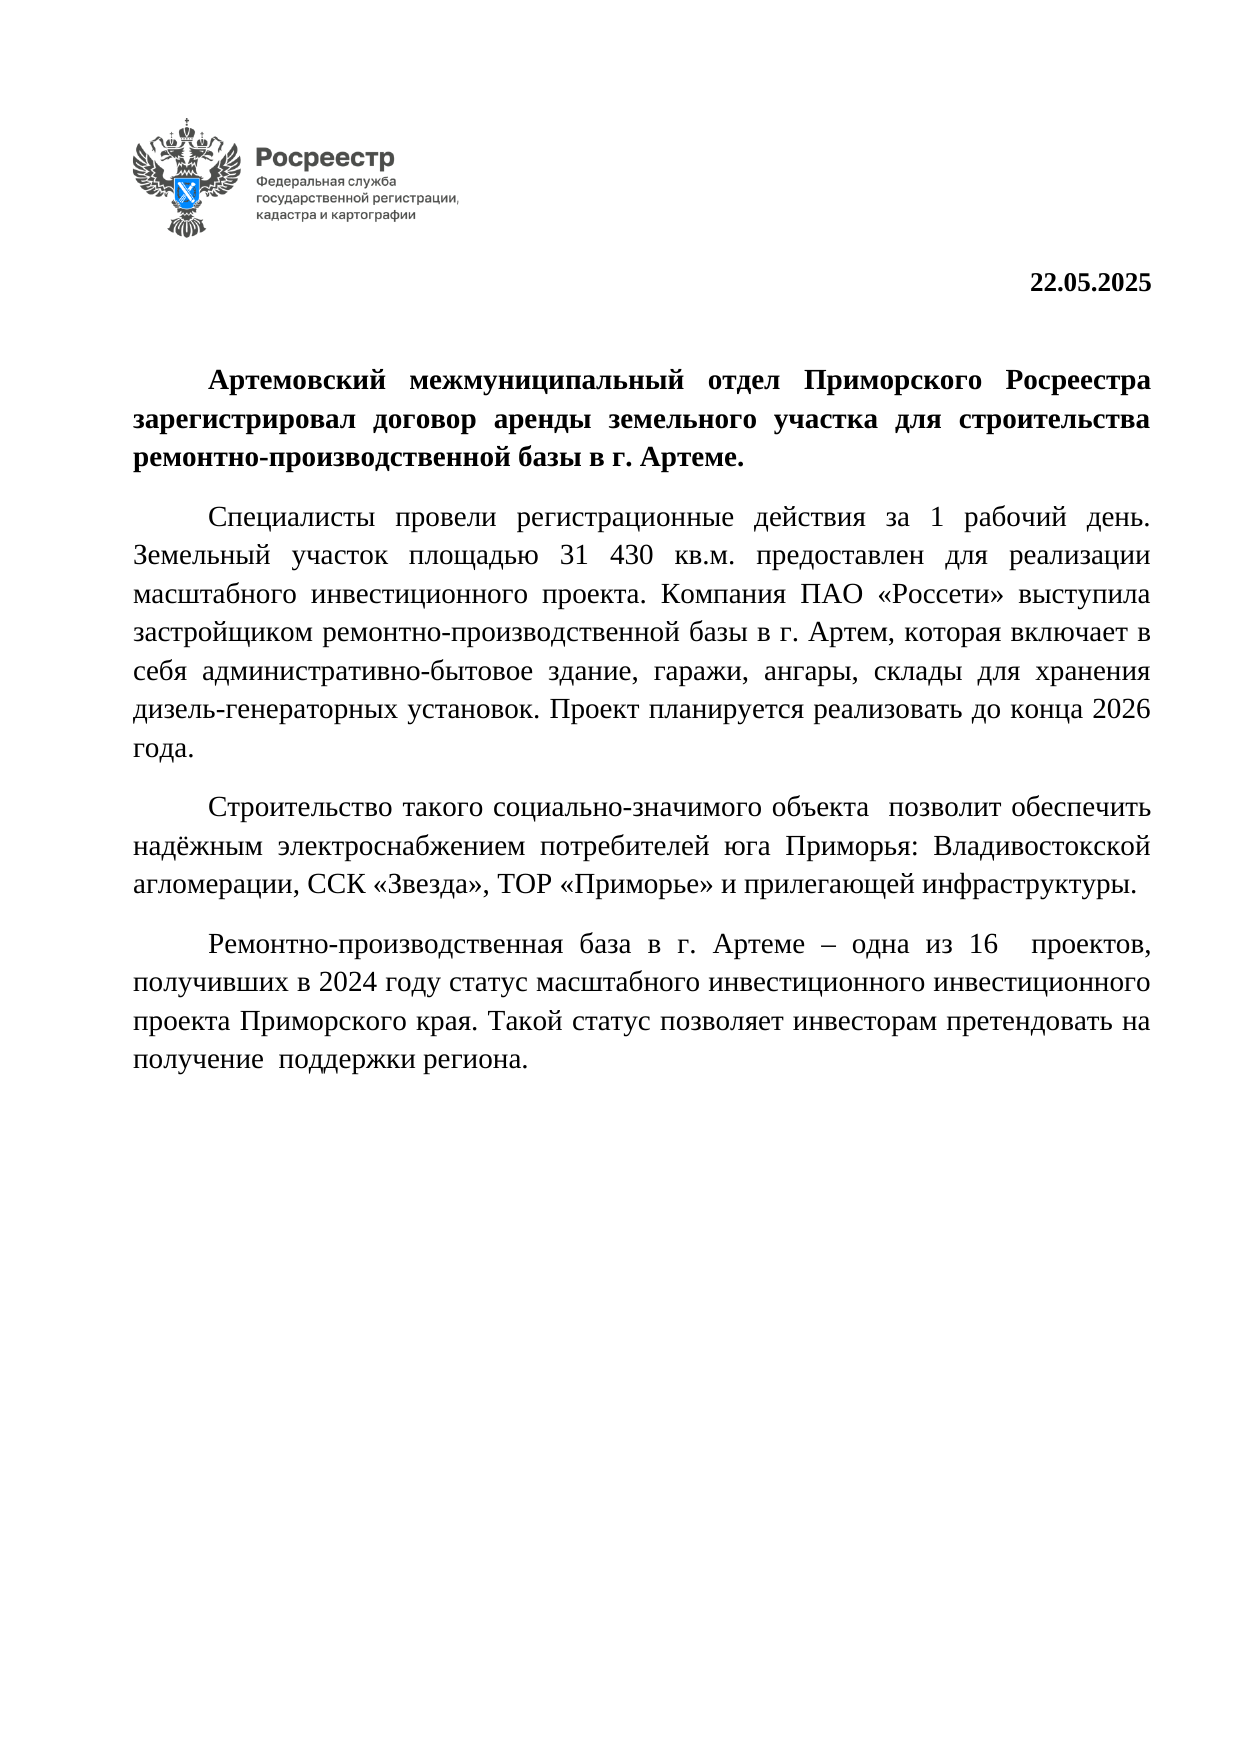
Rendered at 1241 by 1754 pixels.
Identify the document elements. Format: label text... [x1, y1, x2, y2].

text Специалисты провели регистрационные действия за 1 рабочий день. Земельный участок площадью 31 430 кв.м. предоставлен для реализации масштабного инвестиционного проекта. Компания ПАО «Россети» выступила застройщиком ремонтно-производственной базы в г. Артем, которая включает в себя административно-бытовое здание, гаражи, ангары, склады для хранения дизель-генераторных установок. Проект планируется реализовать до конца 2026 года. [133, 499, 1152, 763]
text 22.05.2025 [133, 266, 1152, 297]
text Строительство такого социально-значимого объекта позволит обеспечить надёжным электроснабжением потребителей юга Приморья: Владивостокской агломерации, ССК «Звезда», ТОР «Приморье» и прилегающей инфраструктуры. [133, 861, 1152, 900]
text Артемовский межмуниципальный отдел Приморского Росреестра зарегистрировал договор аренды земельного участка для строительства ремонтно-производственной базы в г. Артеме. [133, 362, 1152, 473]
text Строительство такого социально-значимого объекта позволит обеспечить надёжным электроснабжением потребителей юга Приморья: Владивостокской агломерации, ССК «Звезда», ТОР «Приморье» и прилегающей инфраструктуры. [133, 789, 1152, 828]
picture [132, 118, 459, 238]
text Ремонтно-производственная база в г. Артеме – одна из 16 проектов, получивших в 2024 году статус масштабного инвестиционного инвестиционного проекта Приморского края. Такой статус позволяет инвесторам претендовать на получение поддержки региона. [133, 926, 1152, 1075]
